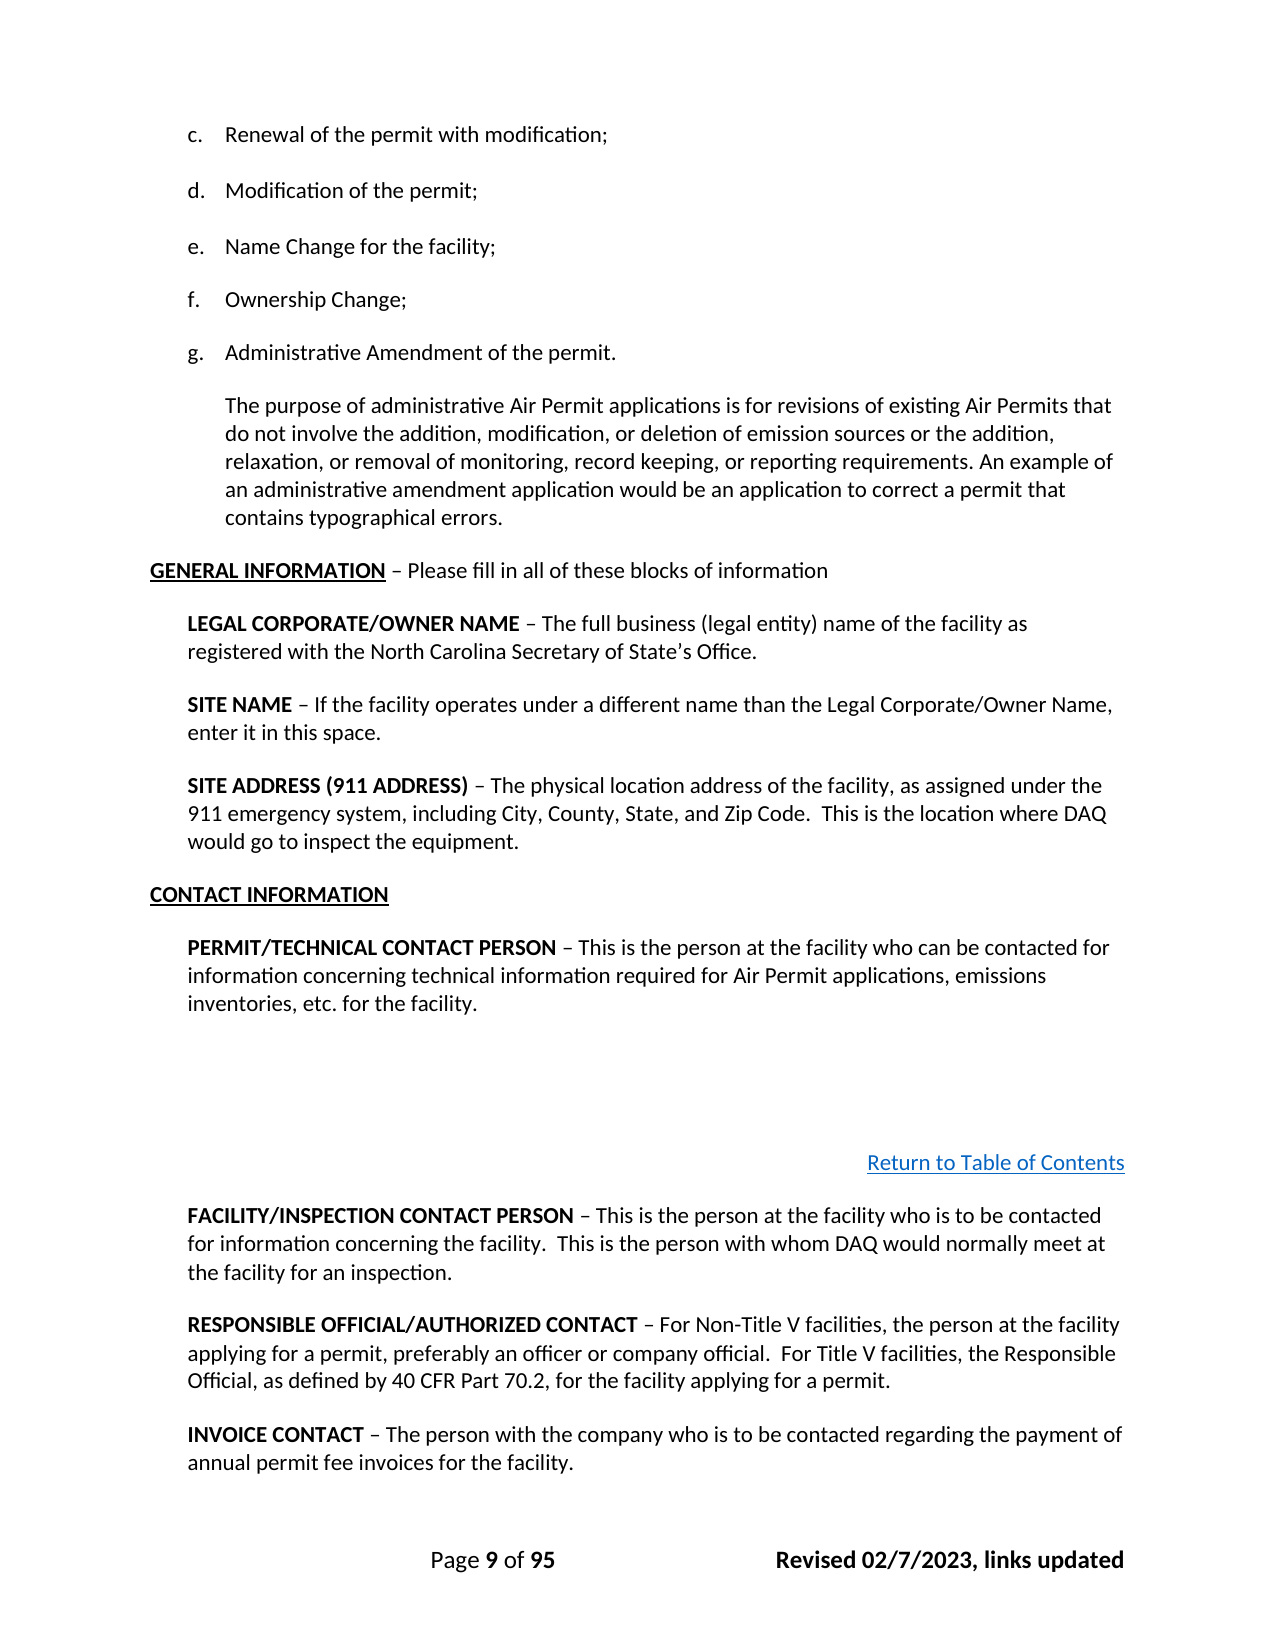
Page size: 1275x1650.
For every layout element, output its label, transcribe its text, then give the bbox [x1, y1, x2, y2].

text LEGAL CORPORATE/OWNER NAME – The full business (legal entity) name of the facility as registered with the North Carolina Secretary of State’s Office. [187, 609, 1125, 665]
text RESPONSIBLE OFFICIAL/AUTHORIZED CONTACT – For Non-Title V facilities, the person at the facility applying for a permit, preferably an officer or company official. For Title V facilities, the Responsible Official, as defined by 40 CFR Part 70.2, for the facility applying for a permit. [187, 1311, 1125, 1395]
text SITE NAME – If the facility operates under a different name than the Legal Corporate/Owner Name, enter it in this space. [187, 690, 1125, 746]
list Modification of the permit; [187, 176, 1125, 204]
text INVOICE CONTACT – The person with the company who is to be contacted regarding the payment of annual permit fee invoices for the facility. [187, 1420, 1125, 1476]
text The purpose of administrative Air Permit applications is for revisions of existing Air Permits that do not involve the addition, modification, or deletion of emission sources or the addition, relaxation, or removal of monitoring, record keeping, or reporting requirements. An example of an administrative amendment application would be an application to correct a permit that contains typographical errors. [225, 391, 1125, 531]
text Return to Table of Contents [187, 1148, 1125, 1177]
list Ownership Change; [187, 285, 1125, 313]
list Name Change for the facility; [187, 232, 1125, 260]
text FACILITY/INSPECTION CONTACT PERSON – This is the person at the facility who is to be contacted for information concerning the facility. This is the person with whom DAQ would normally meet at the facility for an inspection. [187, 1202, 1125, 1286]
text PERMIT/TECHNICAL CONTACT PERSON – This is the person at the facility who can be contacted for information concerning technical information required for Air Permit applications, emissions inventories, etc. for the facility. [187, 933, 1125, 1017]
list Renewal of the permit with modification; [187, 120, 1125, 148]
text GENERAL INFORMATION – Please fill in all of these blocks of information [150, 556, 1125, 584]
list Administrative Amendment of the permit. [187, 338, 1125, 366]
text CONTACT INFORMATION [150, 880, 1125, 908]
text SITE ADDRESS (911 ADDRESS) – The physical location address of the facility, as assigned under the 911 emergency system, including City, County, State, and Zip Code. This is the location where DAQ would go to inspect the equipment. [187, 771, 1125, 855]
